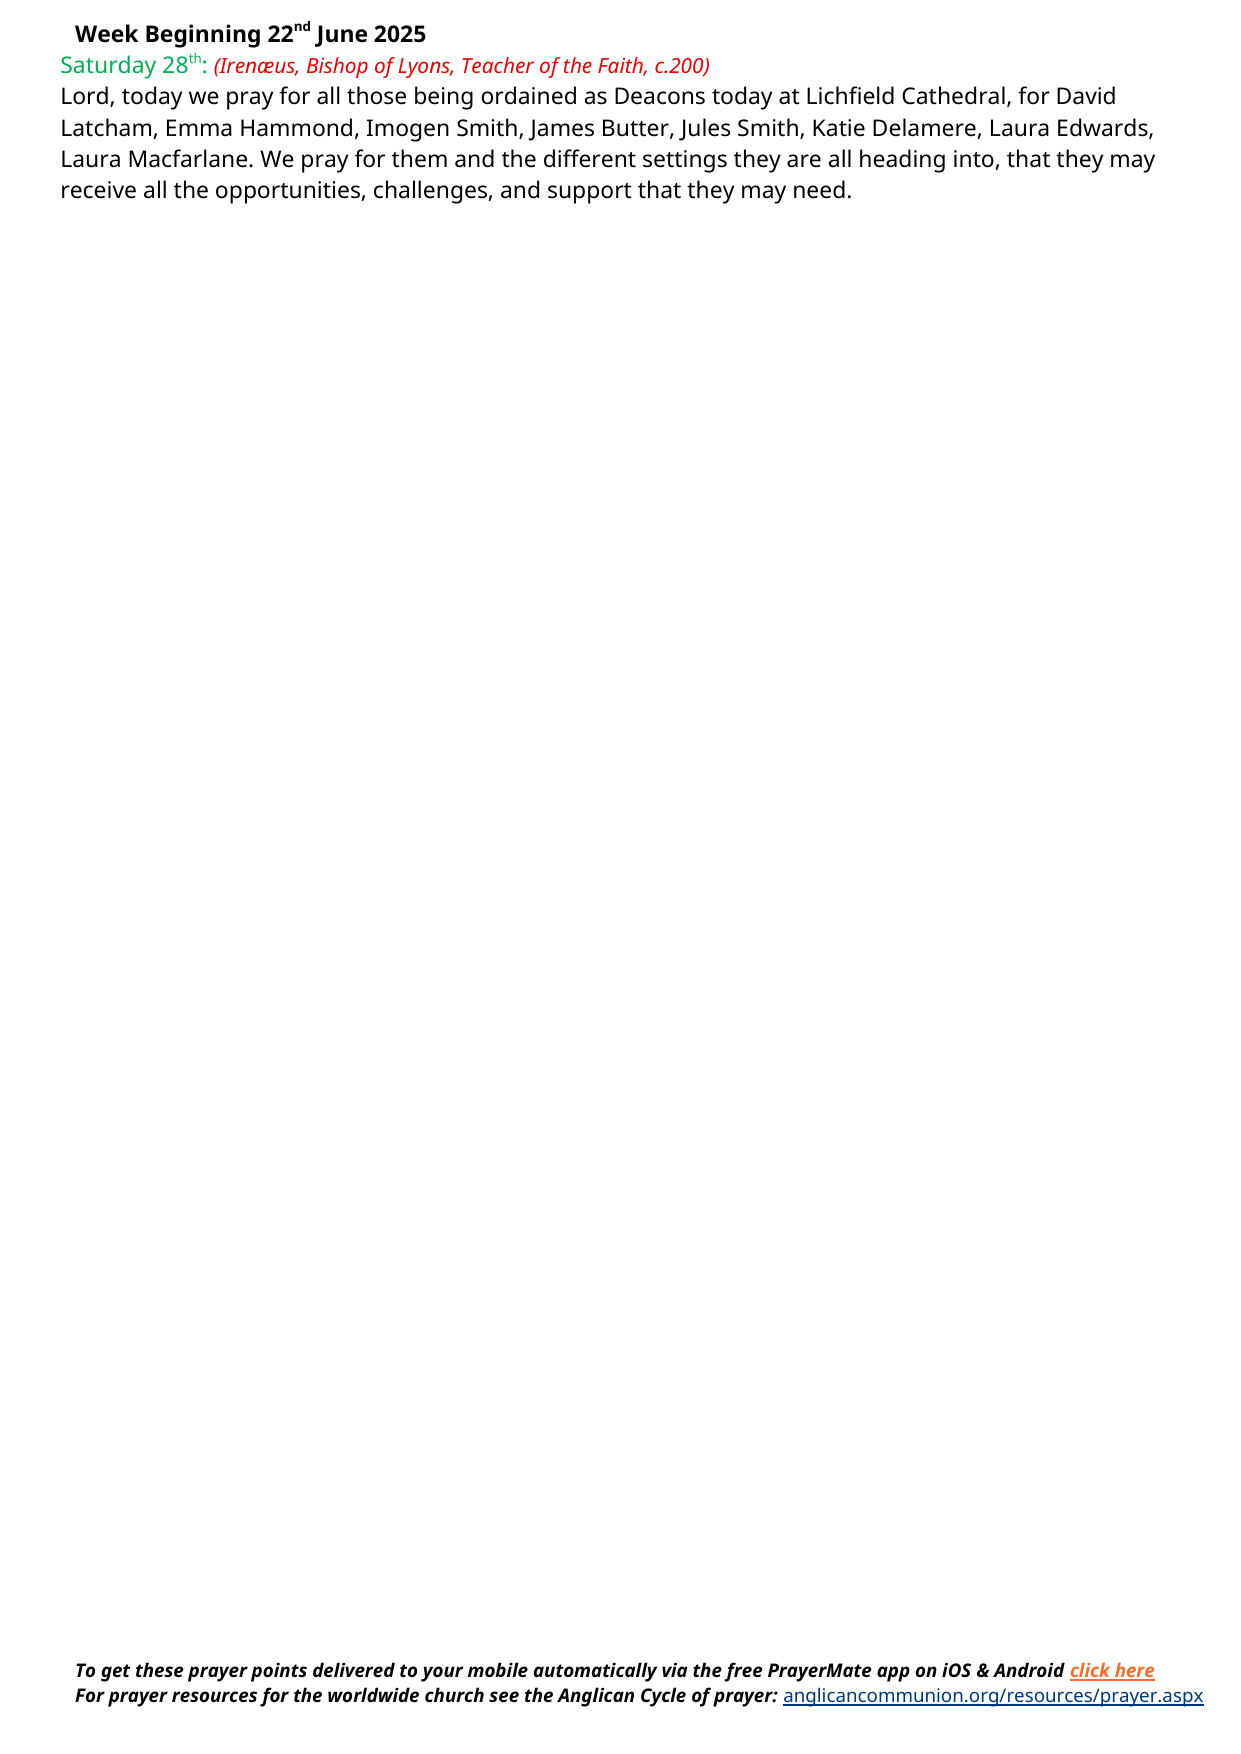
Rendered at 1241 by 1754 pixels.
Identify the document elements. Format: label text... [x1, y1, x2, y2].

text Saturday 28th: (Irenæus, Bishop of Lyons, Teacher of the Faith, c.200) [60, 49, 1182, 80]
text Lord, today we pray for all those being ordained as Deacons today at Lichfield Cathedral, for David Latcham, Emma Hammond, Imogen Smith, James Butter, Jules Smith, Katie Delamere, Laura Edwards, Laura Macfarlane. We pray for them and the different settings they are all heading into, that they may receive all the opportunities, challenges, and support that they may need. [60, 80, 1211, 205]
